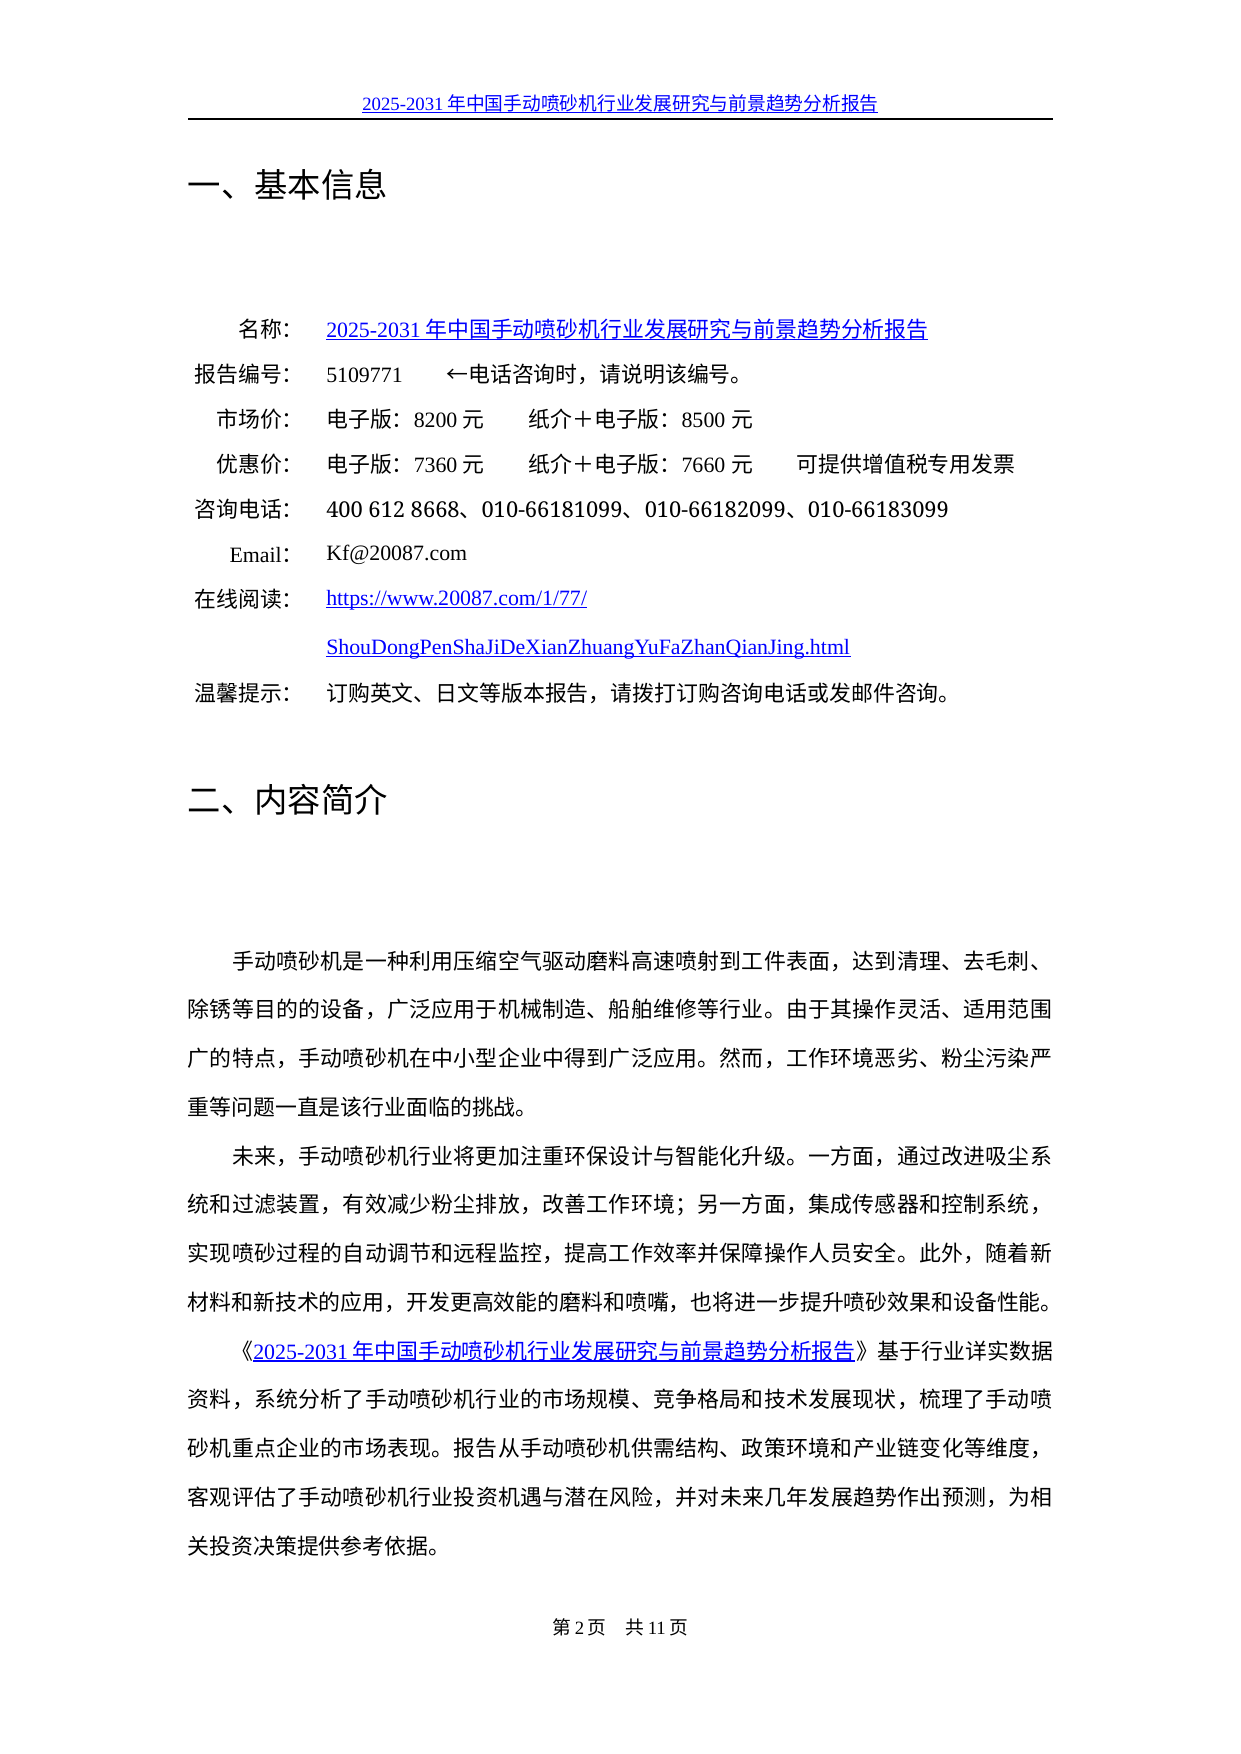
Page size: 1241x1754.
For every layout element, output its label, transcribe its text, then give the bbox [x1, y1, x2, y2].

table_cell 报告编号： [167, 357, 315, 402]
title 二、内容简介 [187, 766, 1053, 831]
table_cell 在线阅读： [167, 582, 315, 675]
table_cell 订购英文、日文等版本报告，请拨打订购咨询电话或发邮件咨询。 [315, 675, 1073, 720]
table_cell 电子版：8200 元 纸介＋电子版：8500 元 [315, 402, 1073, 447]
table_cell 市场价： [167, 402, 315, 447]
table_cell 电子版：7360 元 纸介＋电子版：7660 元 可提供增值税专用发票 [315, 447, 1073, 492]
table_cell 优惠价： [167, 447, 315, 492]
table_cell [315, 582, 1073, 675]
table_header 2025-2031年中国手动喷砂机行业发展研究与前景趋势分析报告 [315, 312, 1073, 357]
table_header 名称： [167, 312, 315, 357]
table_cell Kf@20087.com [315, 537, 1073, 582]
table_cell Email： [167, 537, 315, 582]
table_cell 咨询电话： [167, 492, 315, 537]
table_cell 温馨提示： [167, 675, 315, 720]
table_cell 5109771 ←电话咨询时，请说明该编号。 [315, 357, 1073, 402]
table_cell 400 612 8668、010-66181099、010-66182099、010-66183099 [315, 492, 1073, 537]
title 一、基本信息 [187, 150, 1053, 215]
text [187, 943, 1053, 1561]
